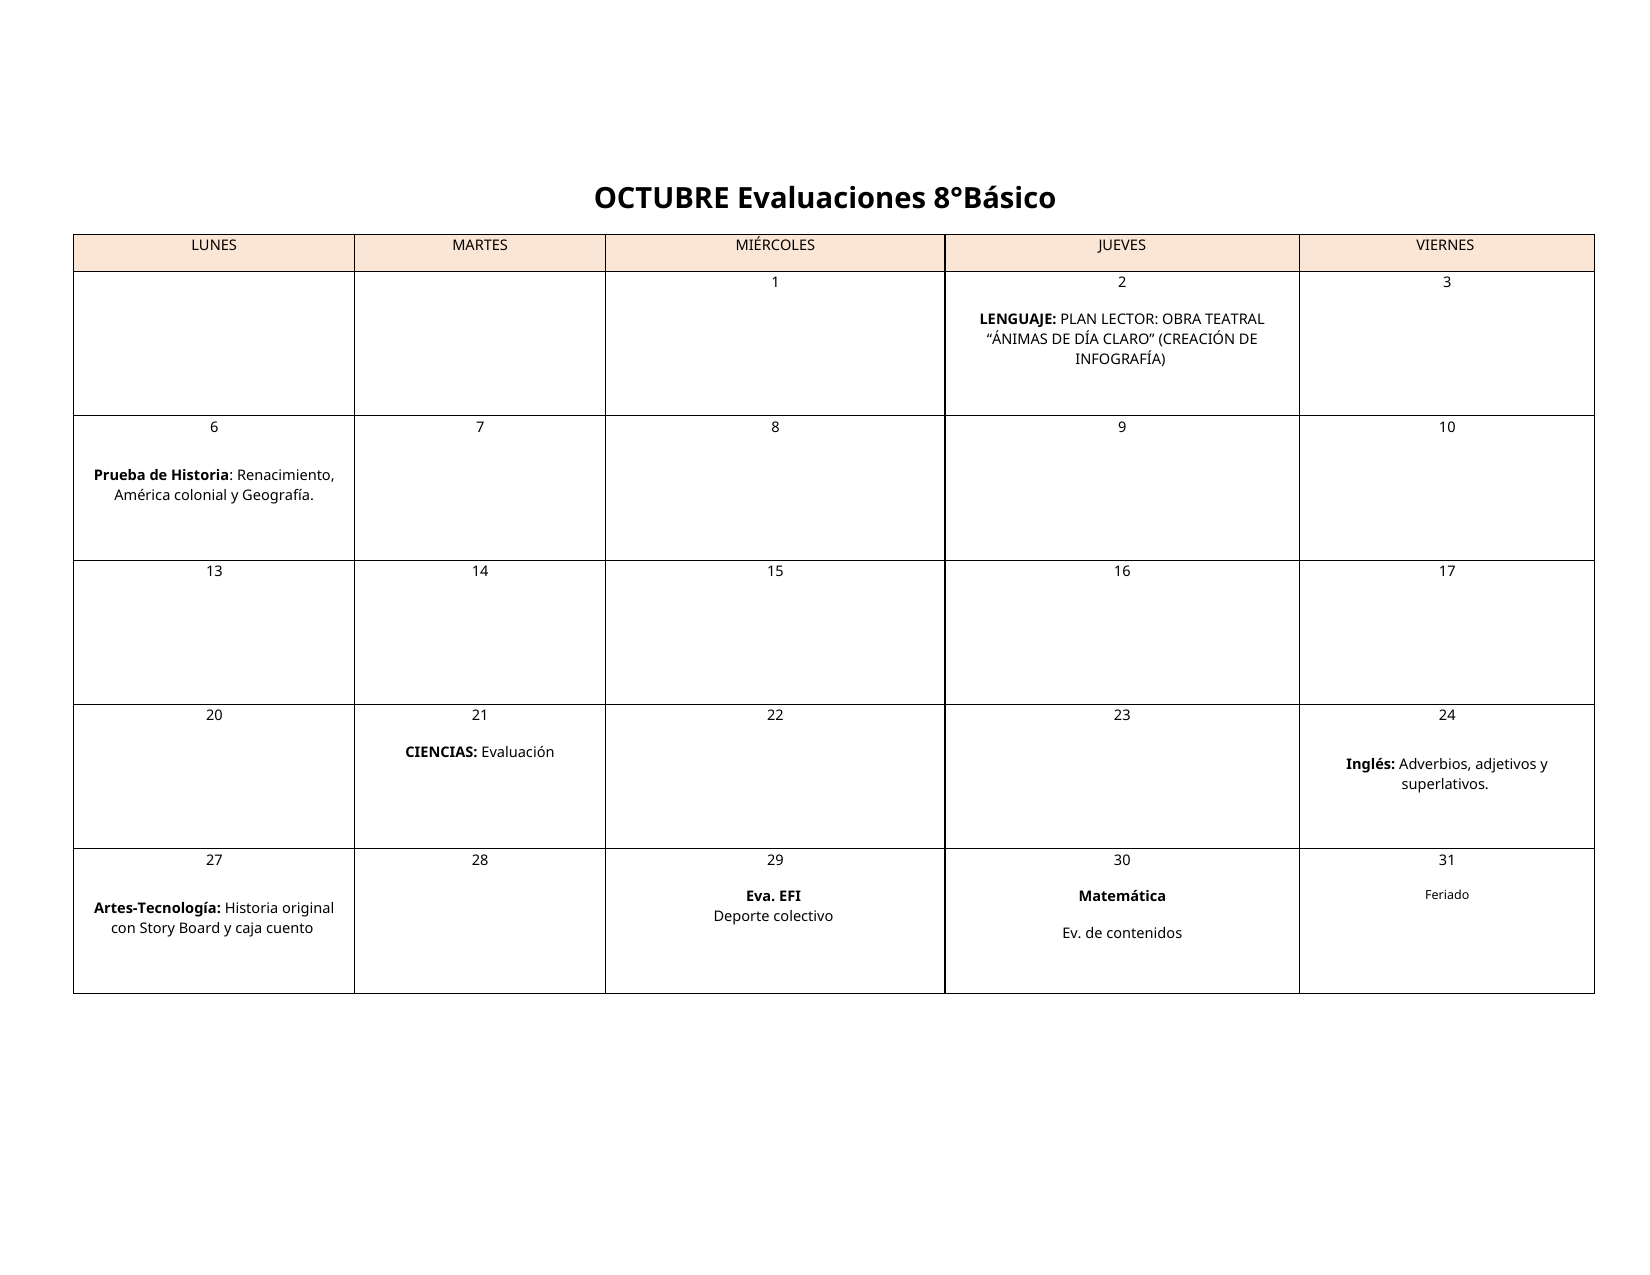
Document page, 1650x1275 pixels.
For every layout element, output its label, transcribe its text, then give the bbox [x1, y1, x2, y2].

table_cell 16 [946, 561, 1299, 704]
table_cell 28 [355, 849, 605, 992]
table_cell 9 [946, 416, 1299, 560]
table_header VIERNES [1300, 235, 1594, 271]
table_cell 14 [355, 561, 605, 704]
table_cell 21 CIENCIAS: Evaluación [355, 705, 605, 848]
table_header MARTES [355, 235, 605, 271]
table_cell [355, 272, 605, 415]
table_cell 20 [74, 705, 354, 848]
table_cell 17 [1300, 561, 1594, 704]
table_cell 3 [1300, 272, 1594, 415]
table_header JUEVES [946, 235, 1299, 271]
table_cell 13 [74, 561, 354, 704]
text OCTUBRE Evaluaciones 8°Básico [148, 177, 1502, 217]
table_cell 15 [606, 561, 944, 704]
table_cell 7 [355, 416, 605, 560]
table_cell [74, 272, 354, 415]
table_cell 23 [946, 705, 1299, 848]
table_cell 10 [1300, 416, 1594, 560]
table_cell 30 Matemática Ev. de contenidos [946, 849, 1299, 992]
table_cell 31 Feriado [1300, 849, 1594, 992]
table_cell 29 Eva. EFI Deporte colectivo [606, 849, 944, 992]
table_cell 1 [606, 272, 944, 415]
table_cell 2 LENGUAJE: PLAN LECTOR: OBRA TEATRAL “ÁNIMAS DE DÍA CLARO” (CREACIÓN DE INFOGRAFÍA) [946, 272, 1299, 415]
table_header MIÉRCOLES [606, 235, 944, 271]
table_cell 6 Prueba de Historia: Renacimiento, América colonial y Geografía. [74, 416, 354, 560]
table_cell 22 [606, 705, 944, 848]
table_cell 24 Inglés: Adverbios, adjetivos y superlativos. [1300, 705, 1594, 848]
table_header LUNES [74, 235, 354, 271]
table_cell 8 [606, 416, 944, 560]
table_cell 27 Artes-Tecnología: Historia original con Story Board y caja cuento [74, 849, 354, 992]
